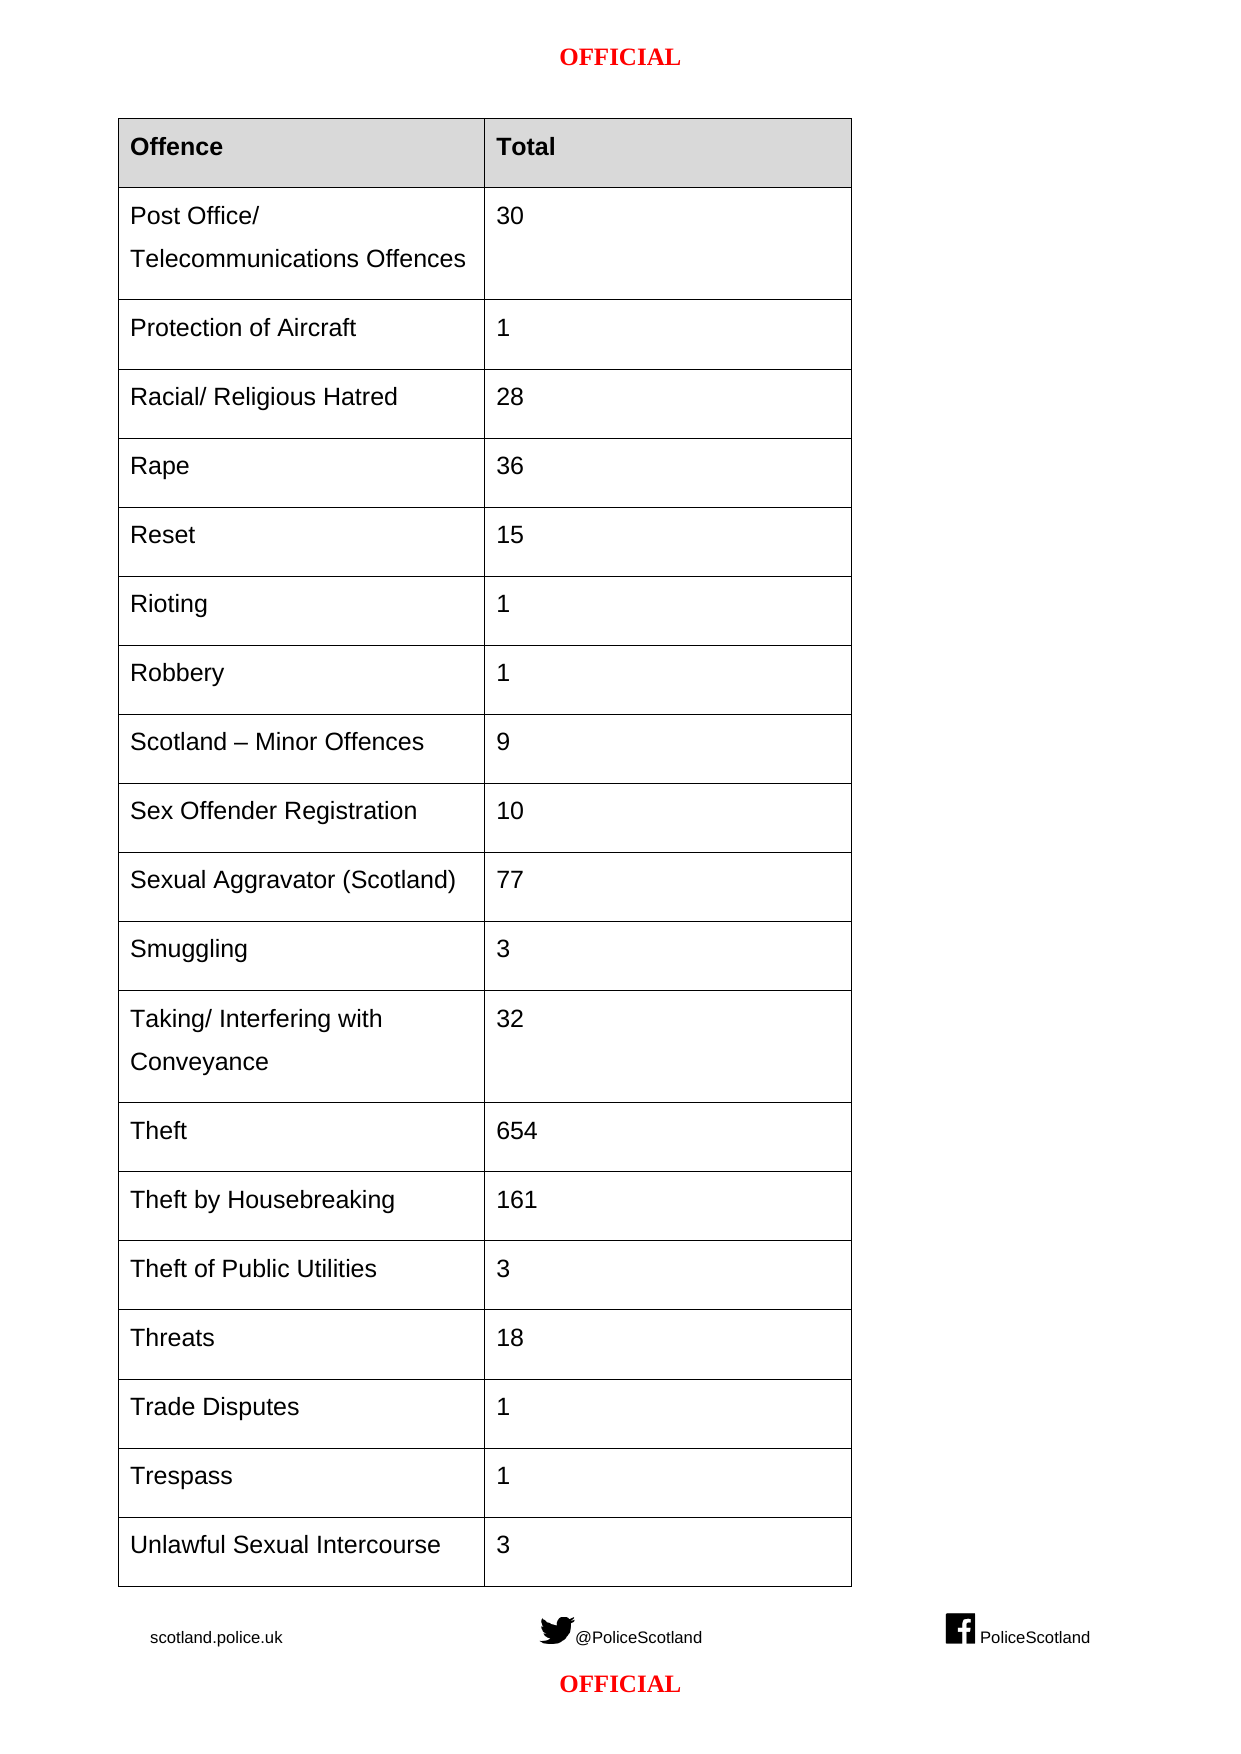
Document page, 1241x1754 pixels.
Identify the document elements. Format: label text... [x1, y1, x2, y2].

table_cell 3 [485, 1518, 851, 1586]
table_cell Theft of Public Utilities [119, 1241, 484, 1309]
table_cell Taking/ Interfering with Conveyance [119, 991, 484, 1102]
table_cell 10 [485, 784, 851, 852]
table_header Total [485, 119, 851, 187]
table_cell Rape [119, 439, 484, 507]
table_cell Theft [119, 1103, 484, 1171]
table_cell 3 [485, 922, 851, 990]
table_cell 9 [485, 715, 851, 783]
table_cell Reset [119, 508, 484, 576]
table_cell 32 [485, 991, 851, 1102]
table_cell 1 [485, 1380, 851, 1447]
table_cell 1 [485, 300, 851, 368]
table_cell Sex Offender Registration [119, 784, 484, 852]
table_cell 15 [485, 508, 851, 576]
table_cell Protection of Aircraft [119, 300, 484, 368]
table_cell Trespass [119, 1449, 484, 1517]
table_cell 1 [485, 1449, 851, 1517]
table_header Offence [119, 119, 484, 187]
table_cell Threats [119, 1310, 484, 1378]
table_cell 28 [485, 370, 851, 437]
table_cell Sexual Aggravator (Scotland) [119, 853, 484, 921]
table_cell 1 [485, 646, 851, 714]
picture [538, 1617, 575, 1644]
picture [945, 1613, 976, 1644]
table_cell Theft by Housebreaking [119, 1172, 484, 1240]
table_cell 654 [485, 1103, 851, 1171]
table_cell Smuggling [119, 922, 484, 990]
table_cell Racial/ Religious Hatred [119, 370, 484, 437]
table_cell 1 [485, 577, 851, 645]
table_cell 161 [485, 1172, 851, 1240]
table_cell 36 [485, 439, 851, 507]
table_cell Scotland – Minor Offences [119, 715, 484, 783]
table_cell Robbery [119, 646, 484, 714]
table_cell Post Office/ Telecommunications Offences [119, 188, 484, 299]
table_cell 77 [485, 853, 851, 921]
table_cell Trade Disputes [119, 1380, 484, 1447]
table_cell 18 [485, 1310, 851, 1378]
table_cell Unlawful Sexual Intercourse [119, 1518, 484, 1586]
table_cell 30 [485, 188, 851, 299]
table_cell Rioting [119, 577, 484, 645]
table_cell 3 [485, 1241, 851, 1309]
